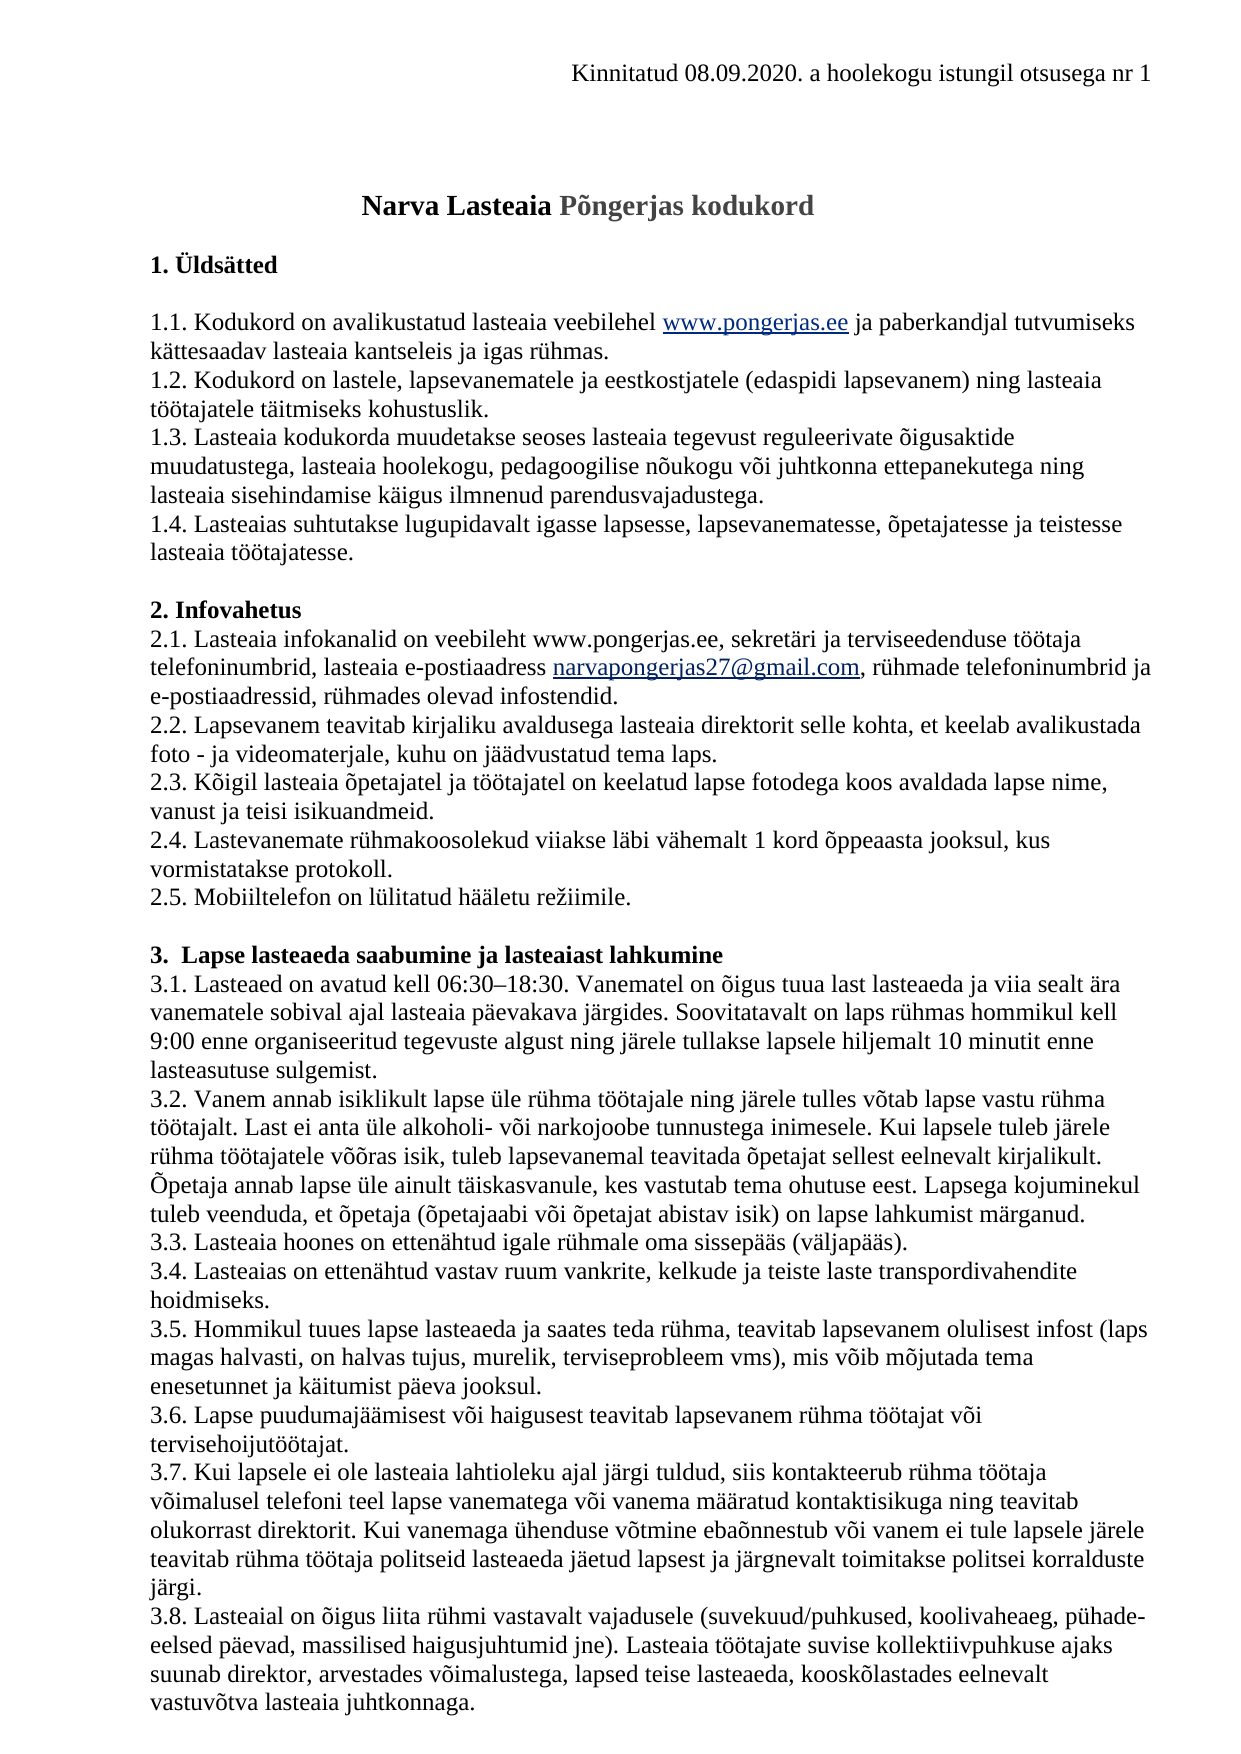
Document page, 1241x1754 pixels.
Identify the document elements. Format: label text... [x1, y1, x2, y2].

text Õpetaja annab lapse üle ainult täiskasvanule, kes vastutab tema ohutuse eest. Lapsega kojuminekul tuleb veenduda, et õpetaja (õpetajaabi või õpetajat abistav isik) on lapse lahkumist märganud. [150, 1170, 1152, 1227]
text 1.2. Kodukord on lastele, lapsevanematele ja eestkostjatele (edaspidi lapsevanem) ning lasteaia töötajatele täitmiseks kohustuslik. [150, 365, 1152, 422]
text Narva Lasteaia Põngerjas kodukord [150, 188, 1152, 221]
text 1.3. Lasteaia kodukorda muudetakse seoses lasteaia tegevust reguleerivate õigusaktide muudatustega, lasteaia hoolekogu, pedagoogilise nõukogu või juhtkonna ettepanekutega ning lasteaia sisehindamise käigus ilmnenud parendusvajadustega. [150, 422, 1152, 509]
text 3.2. Vanem annab isiklikult lapse üle rühma töötajale ning järele tulles võtab lapse vastu rühma töötajalt. Last ei anta üle alkoholi- või narkojoobe tunnustega inimesele. Kui lapsele tuleb järele rühma töötajatele võõras isik, tuleb lapsevanemal teavitada õpetajat sellest eelnevalt kirjalikult. [150, 1084, 1152, 1170]
text 2. Infovahetus [150, 595, 1152, 624]
text 2.3. Kõigil lasteaia õpetajatel ja töötajatel on keelatud lapse fotodega koos avaldada lapse nime, vanust ja teisi isikuandmeid. [150, 767, 1152, 825]
text 1.1. Kodukord on avalikustatud lasteaia veebilehel www.pongerjas.ee ja paberkandjal tutvumiseks kättesaadav lasteaia kantseleis ja igas rühmas. [150, 307, 1152, 365]
text 2.4. Lastevanemate rühmakoosolekud viiakse läbi vähemalt 1 kord õppeaasta jooksul, kus vormistatakse protokoll. [150, 825, 1152, 882]
text Kinnitatud 08.09.2020. a hoolekogu istungil otsusega nr 1 [150, 58, 1152, 87]
text 2.5. Mobiiltelefon on lülitatud hääletu režiimile. [150, 882, 1152, 911]
text 1. Üldsätted [150, 250, 1152, 279]
text 1.4. Lasteaias suhtutakse lugupidavalt igasse lapsesse, lapsevanematesse, õpetajatesse ja teistesse lasteaia töötajatesse. [150, 509, 1152, 566]
text 3.1. Lasteaed on avatud kell 06:30–18:30. Vanematel on õigus tuua last lasteaeda ja viia sealt ära vanematele sobival ajal lasteaia päevakava järgides. Soovitatavalt on laps rühmas hommikul kell 9:00 enne organiseeritud tegevuste algust ning järele tullakse lapsele hiljemalt 10 minutit enne lasteasutuse sulgemist. [150, 969, 1152, 1084]
text 2.2. Lapsevanem teavitab kirjaliku avaldusega lasteaia direktorit selle kohta, et keelab avalikustada foto - ja videomaterjale, kuhu on jäädvustatud tema laps. [150, 710, 1152, 767]
text 3.8. Lasteaial on õigus liita rühmi vastavalt vajadusele (suvekuud/puhkused, koolivaheaeg, pühade-eelsed päevad, massilised haigusjuhtumid jne). Lasteaia töötajate suvise kollektiivpuhkuse ajaks suunab direktor, arvestades võimalustega, lapsed teise lasteaeda, kooskõlastades eelnevalt vastuvõtva lasteaia juhtkonnaga. [150, 1601, 1152, 1716]
text 2.1. Lasteaia infokanalid on veebileht www.pongerjas.ee, sekretäri ja terviseedenduse töötaja telefoninumbrid, lasteaia e-postiaadress narvapongerjas27@gmail.com, rühmade telefoninumbrid ja e-postiaadressid, rühmades olevad infostendid. [150, 624, 1152, 710]
text 3.5. Hommikul tuues lapse lasteaeda ja saates teda rühma, teavitab lapsevanem olulisest infost (laps magas halvasti, on halvas tujus, murelik, terviseprobleem vms), mis võib mõjutada tema enesetunnet ja käitumist päeva jooksul. [150, 1314, 1152, 1400]
text 3.3. Lasteaia hoones on ettenähtud igale rühmale oma sissepääs (väljapääs). [150, 1227, 1152, 1256]
text 3.7. Kui lapsele ei ole lasteaia lahtioleku ajal järgi tuldud, siis kontakteerub rühma töötaja võimalusel telefoni teel lapse vanematega või vanema määratud kontaktisikuga ning teavitab olukorrast direktorit. Kui vanemaga ühenduse võtmine ebaõnnestub või vanem ei tule lapsele järele teavitab rühma töötaja politseid lasteaeda jäetud lapsest ja järgnevalt toimitakse politsei korralduste järgi. [150, 1457, 1152, 1601]
text 3. Lapse lasteaeda saabumine ja lasteaiast lahkumine [150, 940, 1152, 969]
text 3.4. Lasteaias on ettenähtud vastav ruum vankrite, kelkude ja teiste laste transpordivahendite hoidmiseks. [150, 1256, 1167, 1314]
text 3.6. Lapse puudumajäämisest või haigusest teavitab lapsevanem rühma töötajat või tervisehoijutöötajat. [150, 1400, 1152, 1457]
